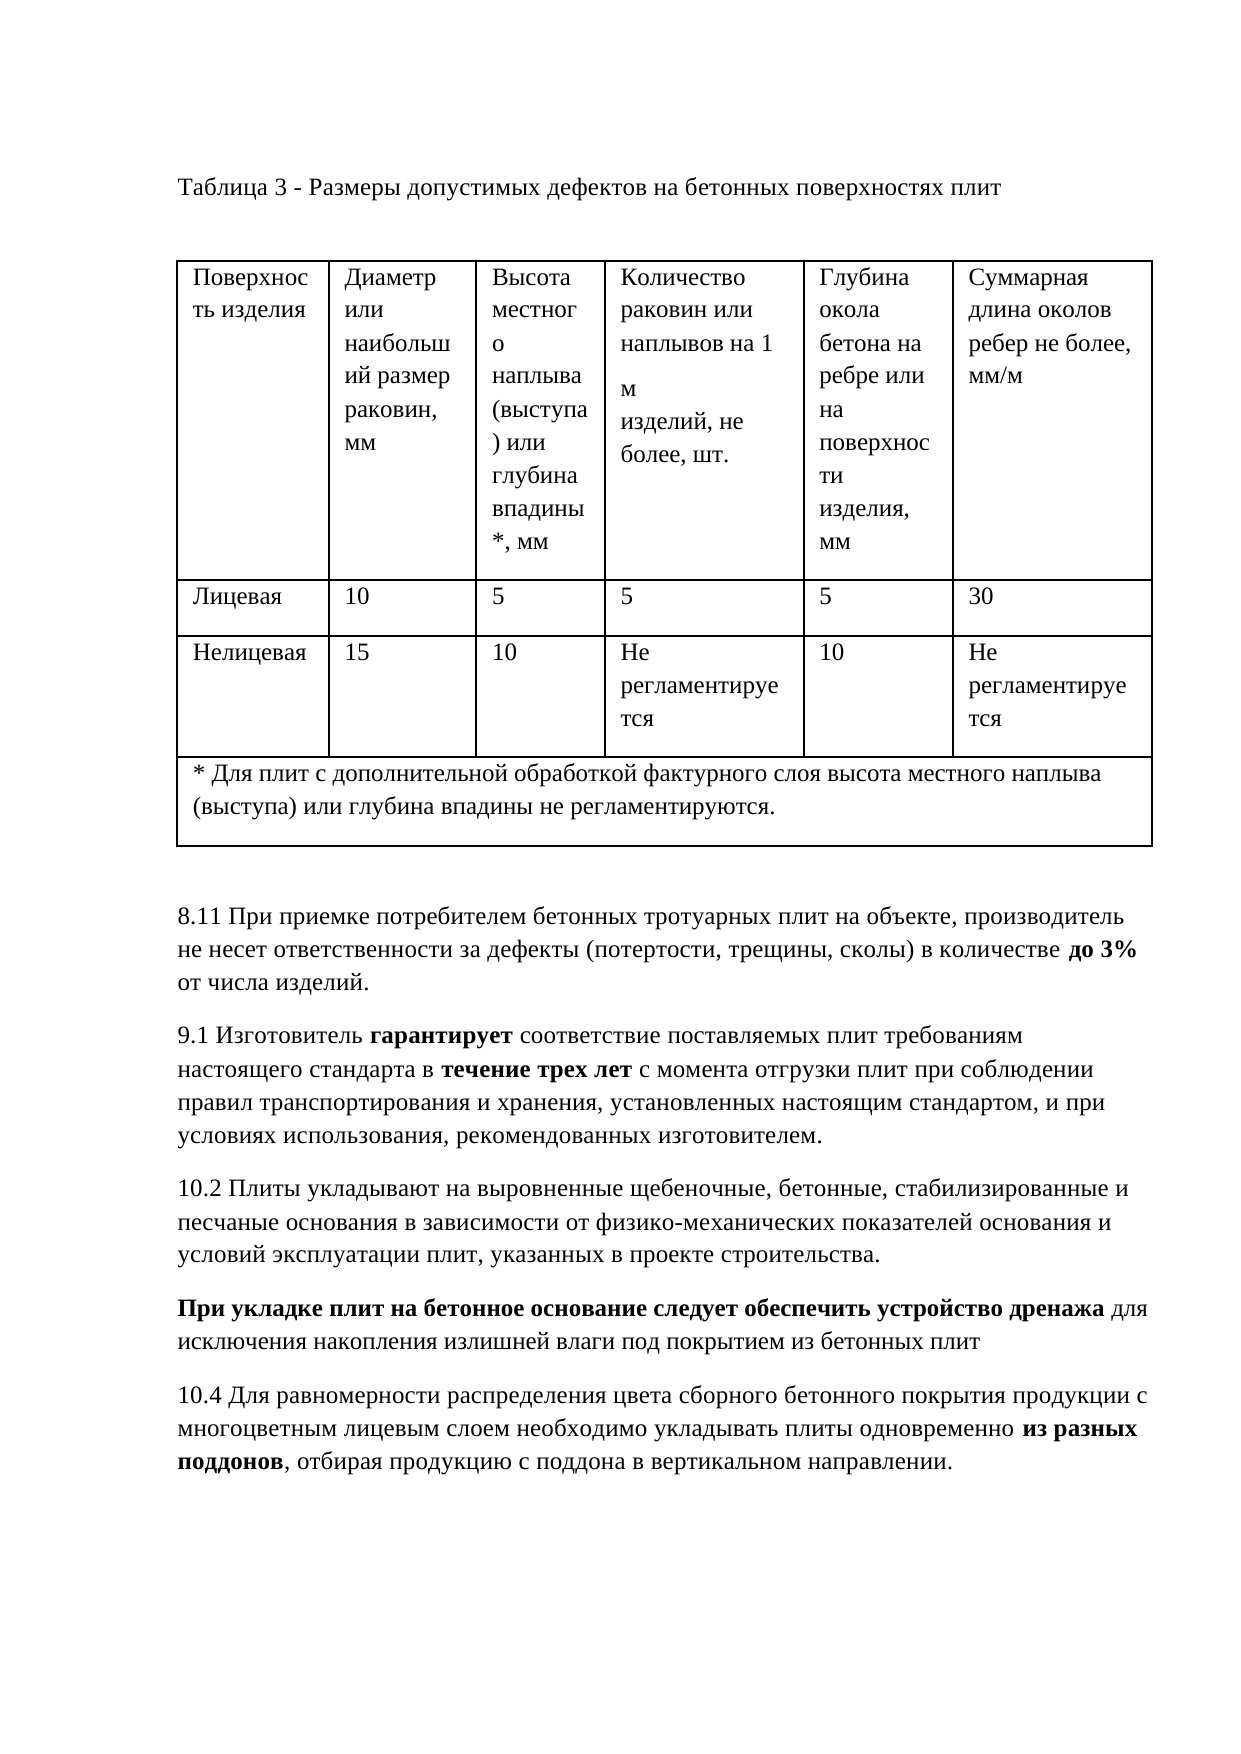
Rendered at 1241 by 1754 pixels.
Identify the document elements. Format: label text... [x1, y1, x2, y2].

table_cell * Для плит с дополнительной обработкой фактурного слоя высота местного наплыва (выступа) или глубина впадины не регламентируются. [178, 758, 1151, 845]
table_cell 30 [954, 581, 1151, 635]
table_cell Лицевая [178, 581, 328, 635]
table_cell Суммарная длина околов ребер не более, мм/м [954, 262, 1151, 579]
table_cell 5 [606, 581, 803, 635]
text 10.4 Для равномерности распределения цвета сборного бетонного покрытия продукции с многоцветным лицевым слоем необходимо укладывать плиты одновременно из разных поддонов, отбирая продукцию с поддона в вертикальном направлении. [177, 1380, 1152, 1475]
table_cell Нелицевая [178, 637, 328, 756]
table_cell Глубина окола бетона на ребре или на поверхности изделия, мм [805, 262, 952, 579]
table_cell 5 [477, 581, 604, 635]
table_cell 15 [330, 637, 475, 756]
table_cell 5 [805, 581, 952, 635]
text При укладке плит на бетонное основание следует обеспечить устройство дренажа для исключения накопления излишней влаги под покрытием из бетонных плит [177, 1293, 1152, 1355]
table_cell Количество раковин или наплывов на 1 м изделий, не более, шт. [606, 262, 803, 579]
table_cell Не регламентируется [606, 637, 803, 756]
text 9.1 Изготовитель гарантирует соответствие поставляемых плит требованиям настоящего стандарта в течение трех лет с момента отгрузки плит при соблюдении правил транспортирования и хранения, установленных настоящим стандартом, и при условиях использования, рекомендованных изготовителем. [177, 1021, 1152, 1148]
table_cell Поверхность изделия [178, 262, 328, 579]
table_cell Не регламентируется [954, 637, 1151, 756]
text Таблица 3 - Размеры допустимых дефектов на бетонных поверхностях плит [177, 172, 1152, 233]
table_cell 10 [477, 637, 604, 756]
table_cell 10 [330, 581, 475, 635]
table_cell Диаметр или наибольший размер раковин, мм [330, 262, 475, 579]
table_cell Высота местного наплыва (выступа) или глубина впадины*, мм [477, 262, 604, 579]
text 8.11 При приемке потребителем бетонных тротуарных плит на объекте, производитель не несет ответственности за дефекты (потертости, трещины, сколы) в количестве до 3% от числа изделий. [177, 901, 1152, 996]
table_cell 10 [805, 637, 952, 756]
text 10.2 Плиты укладывают на выровненные щебеночные, бетонные, стабилизированные и песчаные основания в зависимости от физико-механических показателей основания и условий эксплуатации плит, указанных в проекте строительства. [177, 1173, 1152, 1268]
